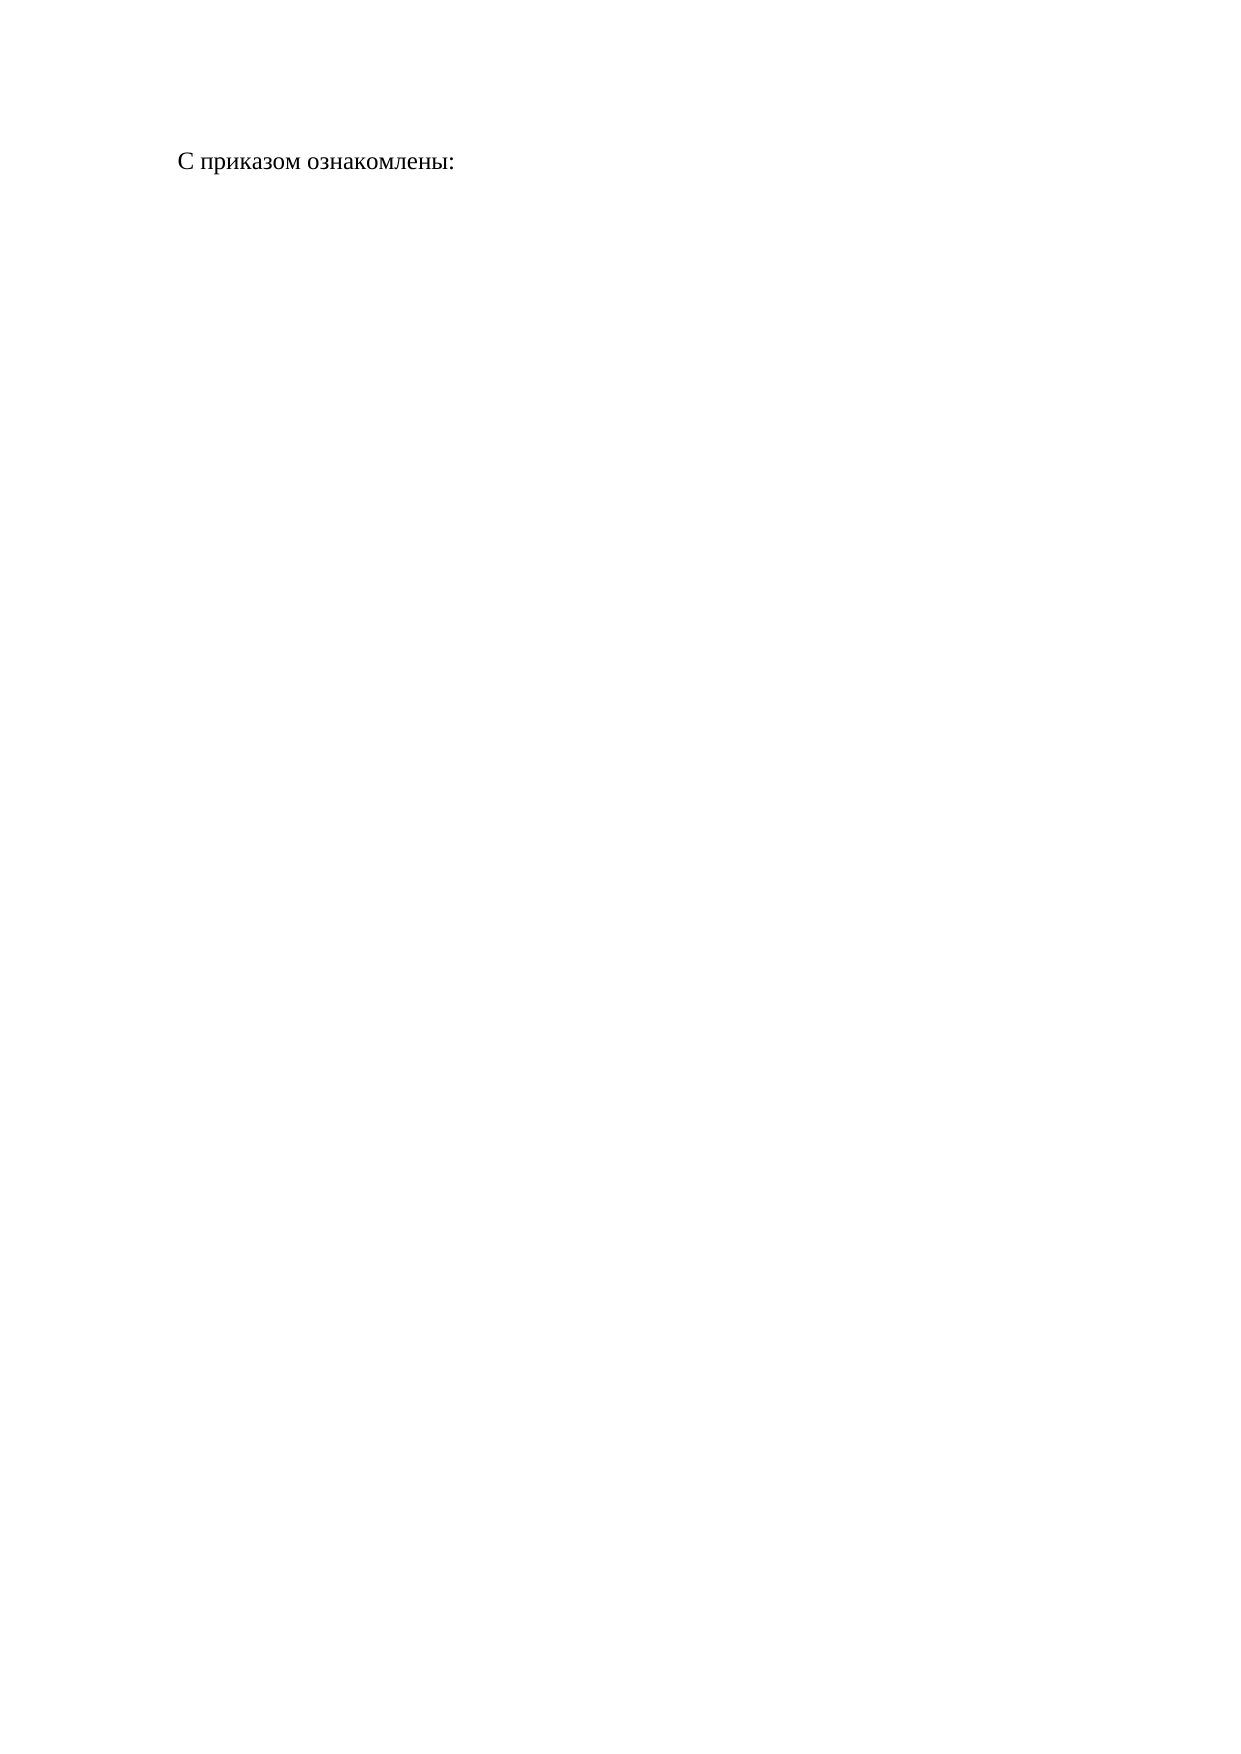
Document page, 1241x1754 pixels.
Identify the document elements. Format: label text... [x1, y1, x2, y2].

text С приказом ознакомлены: [177, 146, 1152, 175]
